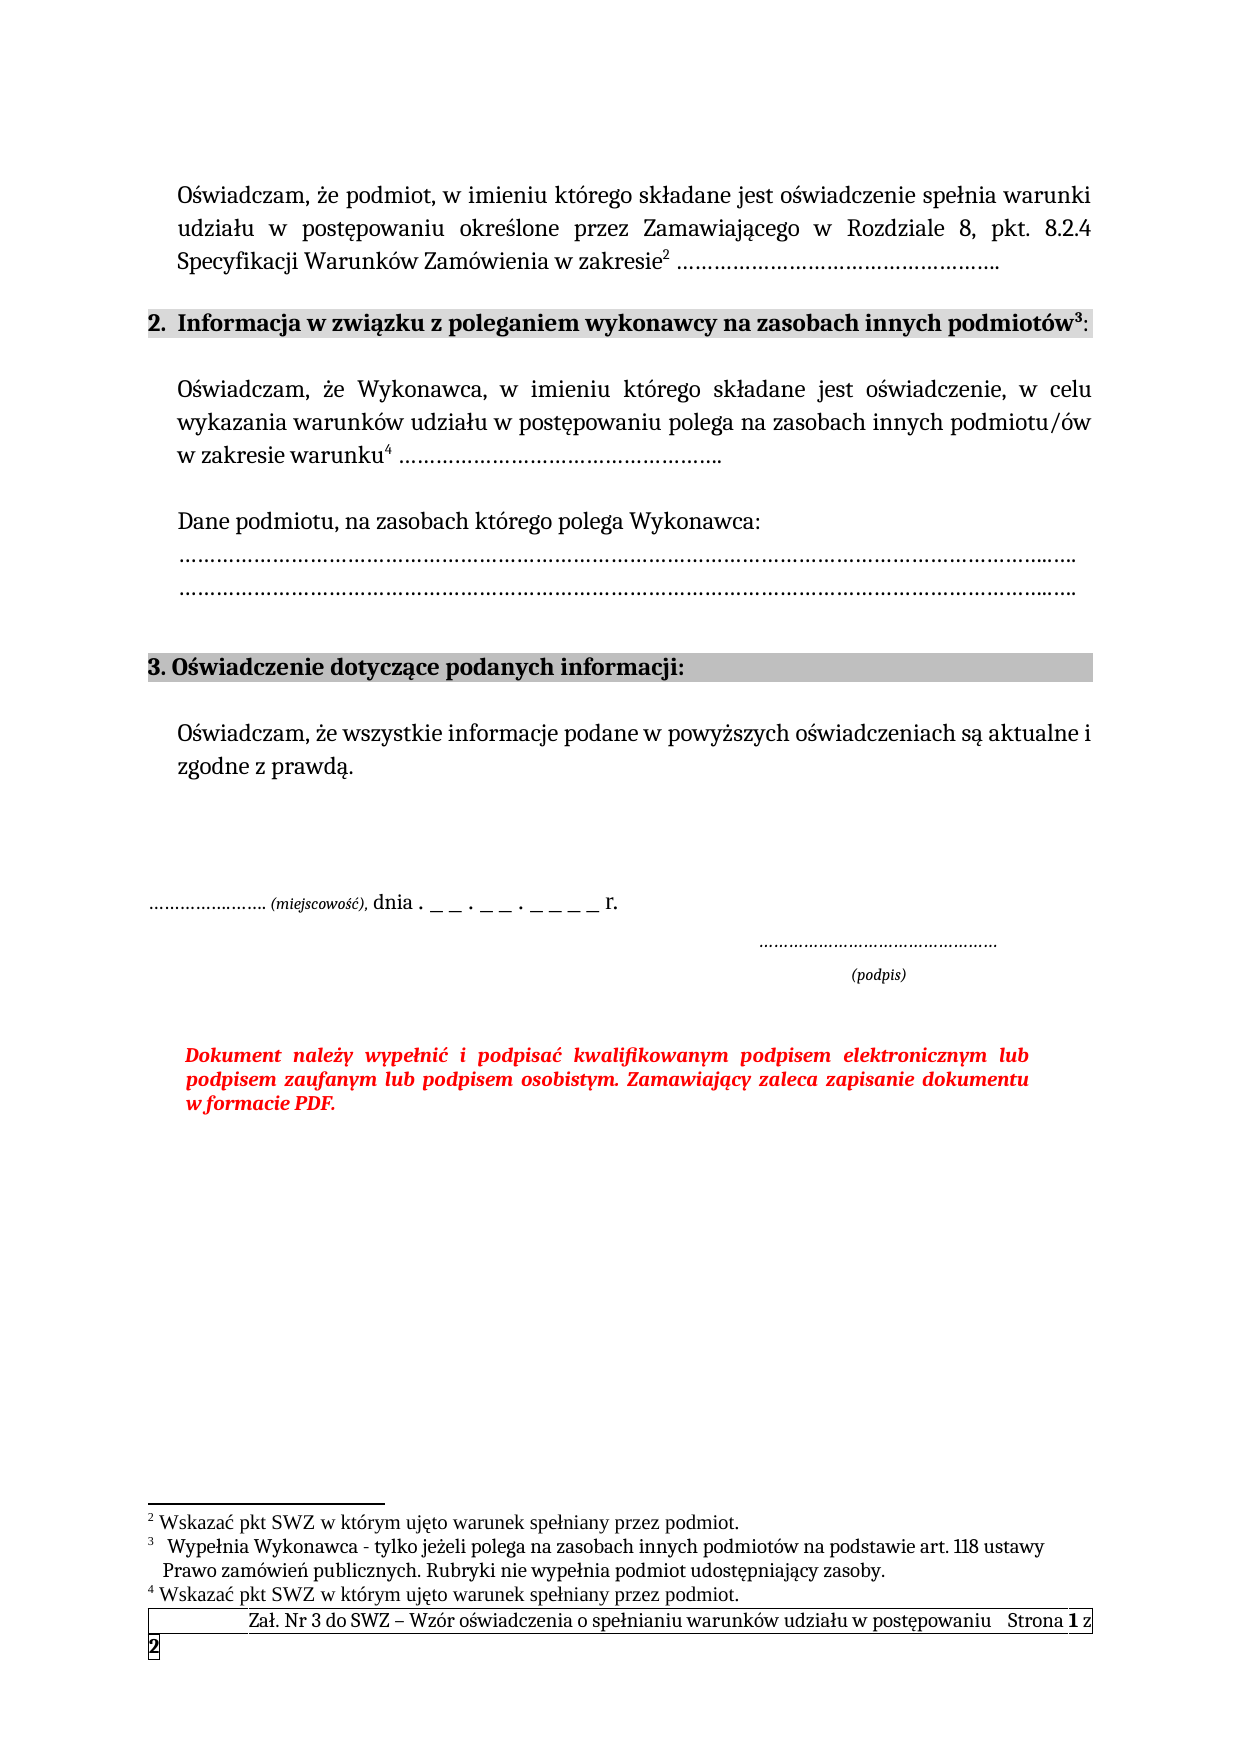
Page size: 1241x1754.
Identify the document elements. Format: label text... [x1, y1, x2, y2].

text …………………………………………………………………………………………………………………………..…. [177, 540, 1093, 569]
text 2. Informacja w związku z poleganiem wykonawcy na zasobach innych podmiotów: [148, 309, 1093, 338]
text …………………………………………………………………………………………………………………………..…. [177, 573, 1093, 602]
text (podpis) [148, 965, 1093, 984]
text …………….……. (miejscowość), dnia . _ _ . _ _ . _ _ _ _ r. [148, 886, 1093, 915]
text Oświadczam, że podmiot, w imieniu którego składane jest oświadczenie spełnia warunki udziału w postępowaniu określone przez Zamawiającego w Rozdziale 8, pkt. 8.2.4 Specyfikacji Warunków Zamówienia w zakresie ……………………………………………. [177, 181, 1093, 275]
text Dokument należy wypełnić i podpisać kwalifikowanym podpisem elektronicznym lub podpisem zaufanym lub podpisem osobistym. Zamawiający zaleca zapisanie dokumentu w formacie PDF. [185, 1044, 1030, 1116]
text ………………………………………… [148, 929, 1093, 953]
text Oświadczam, że wszystkie informacje podane w powyższych oświadczeniach są aktualne i zgodne z prawdą. [177, 719, 1093, 781]
text Dane podmiotu, na zasobach którego polega Wykonawca: [177, 507, 1093, 536]
text 3. Oświadczenie dotyczące podanych informacji: [148, 653, 1093, 682]
text Oświadczam, że Wykonawca, w imieniu którego składane jest oświadczenie, w celu wykazania warunków udziału w postępowaniu polega na zasobach innych podmiotu/ów w zakresie warunku ……………………………………………. [177, 375, 1093, 470]
